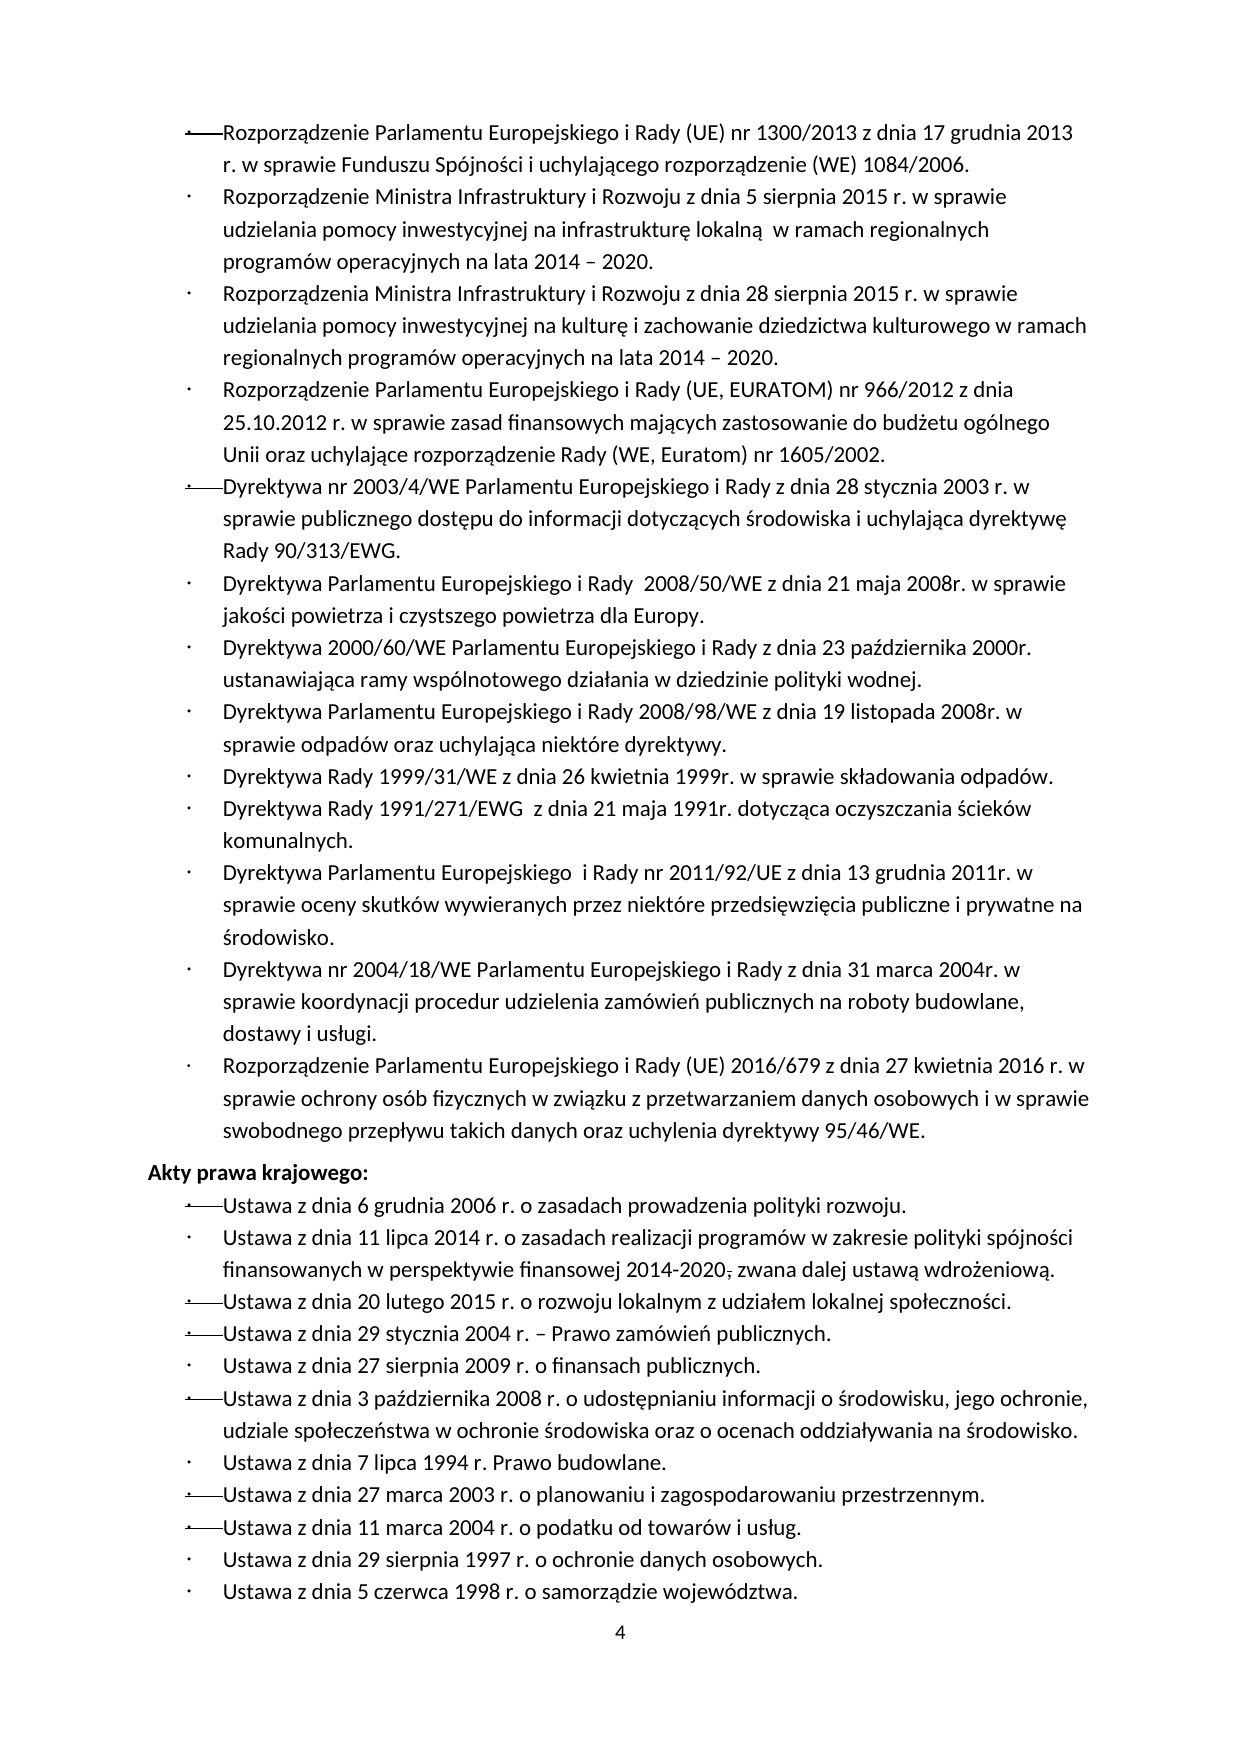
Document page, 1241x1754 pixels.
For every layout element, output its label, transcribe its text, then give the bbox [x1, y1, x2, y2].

list Rozporządzenie Parlamentu Europejskiego i Rady (UE) nr 1300/2013 z dnia 17 grudnia 2013 r. w sprawie Funduszu Spójności i uchylającego rozporządzenie (WE) 1084/2006. [185, 118, 1092, 178]
list Ustawa z dnia 27 sierpnia 2009 r. o finansach publicznych. [185, 1352, 1092, 1380]
list Dyrektywa 2000/60/WE Parlamentu Europejskiego i Rady z dnia 23 października 2000r. ustanawiająca ramy wspólnotowego działania w dziedzinie polityki wodnej. [185, 633, 1092, 693]
list Rozporządzenie Parlamentu Europejskiego i Rady (UE) 2016/679 z dnia 27 kwietnia 2016 r. w sprawie ochrony osób fizycznych w związku z przetwarzaniem danych osobowych i w sprawie swobodnego przepływu takich danych oraz uchylenia dyrektywy 95/46/WE. [185, 1052, 1092, 1144]
list Ustawa z dnia 29 sierpnia 1997 r. o ochronie danych osobowych. [185, 1545, 1092, 1573]
list Rozporządzenie Ministra Infrastruktury i Rozwoju z dnia 5 sierpnia 2015 r. w sprawie udzielania pomocy inwestycyjnej na infrastrukturę lokalną w ramach regionalnych programów operacyjnych na lata 2014 – 2020. [185, 182, 1092, 275]
list Dyrektywa Rady 1991/271/EWG z dnia 21 maja 1991r. dotycząca oczyszczania ścieków komunalnych. [185, 794, 1092, 854]
text Akty prawa krajowego: [148, 1158, 1092, 1187]
list Dyrektywa Rady 1999/31/WE z dnia 26 kwietnia 1999r. w sprawie składowania odpadów. [185, 762, 1092, 790]
list Rozporządzenie Parlamentu Europejskiego i Rady (UE, EURATOM) nr 966/2012 z dnia 25.10.2012 r. w sprawie zasad finansowych mających zastosowanie do budżetu ogólnego Unii oraz uchylające rozporządzenie Rady (WE, Euratom) nr 1605/2002. [185, 376, 1092, 468]
list Ustawa z dnia 11 lipca 2014 r. o zasadach realizacji programów w zakresie polityki spójności finansowanych w perspektywie finansowej 2014-2020, zwana dalej ustawą wdrożeniową. [185, 1223, 1092, 1283]
list Ustawa z dnia 6 grudnia 2006 r. o zasadach prowadzenia polityki rozwoju. [185, 1191, 1092, 1219]
list Dyrektywa Parlamentu Europejskiego i Rady nr 2011/92/UE z dnia 13 grudnia 2011r. w sprawie oceny skutków wywieranych przez niektóre przedsięwzięcia publiczne i prywatne na środowisko. [185, 858, 1092, 951]
list Dyrektywa nr 2004/18/WE Parlamentu Europejskiego i Rady z dnia 31 marca 2004r. w sprawie koordynacji procedur udzielenia zamówień publicznych na roboty budowlane, dostawy i usługi. [185, 955, 1092, 1047]
list Ustawa z dnia 27 marca 2003 r. o planowaniu i zagospodarowaniu przestrzennym. [185, 1480, 1092, 1508]
list Dyrektywa Parlamentu Europejskiego i Rady 2008/50/WE z dnia 21 maja 2008r. w sprawie jakości powietrza i czystszego powietrza dla Europy. [185, 569, 1092, 629]
list Dyrektywa Parlamentu Europejskiego i Rady 2008/98/WE z dnia 19 listopada 2008r. w sprawie odpadów oraz uchylająca niektóre dyrektywy. [185, 697, 1092, 758]
list Dyrektywa nr 2003/4/WE Parlamentu Europejskiego i Rady z dnia 28 stycznia 2003 r. w sprawie publicznego dostępu do informacji dotyczących środowiska i uchylająca dyrektywę Rady 90/313/EWG. [185, 472, 1092, 564]
list Ustawa z dnia 20 lutego 2015 r. o rozwoju lokalnym z udziałem lokalnej społeczności. [185, 1287, 1092, 1315]
list Ustawa z dnia 29 stycznia 2004 r. – Prawo zamówień publicznych. [185, 1319, 1092, 1347]
list Ustawa z dnia 11 marca 2004 r. o podatku od towarów i usług. [185, 1513, 1092, 1541]
list Ustawa z dnia 5 czerwca 1998 r. o samorządzie województwa. [185, 1577, 1092, 1605]
list Ustawa z dnia 3 października 2008 r. o udostępnianiu informacji o środowisku, jego ochronie, udziale społeczeństwa w ochronie środowiska oraz o ocenach oddziaływania na środowisko. [185, 1384, 1092, 1444]
list Rozporządzenia Ministra Infrastruktury i Rozwoju z dnia 28 sierpnia 2015 r. w sprawie udzielania pomocy inwestycyjnej na kulturę i zachowanie dziedzictwa kulturowego w ramach regionalnych programów operacyjnych na lata 2014 – 2020. [185, 279, 1092, 371]
list Ustawa z dnia 7 lipca 1994 r. Prawo budowlane. [185, 1448, 1092, 1476]
